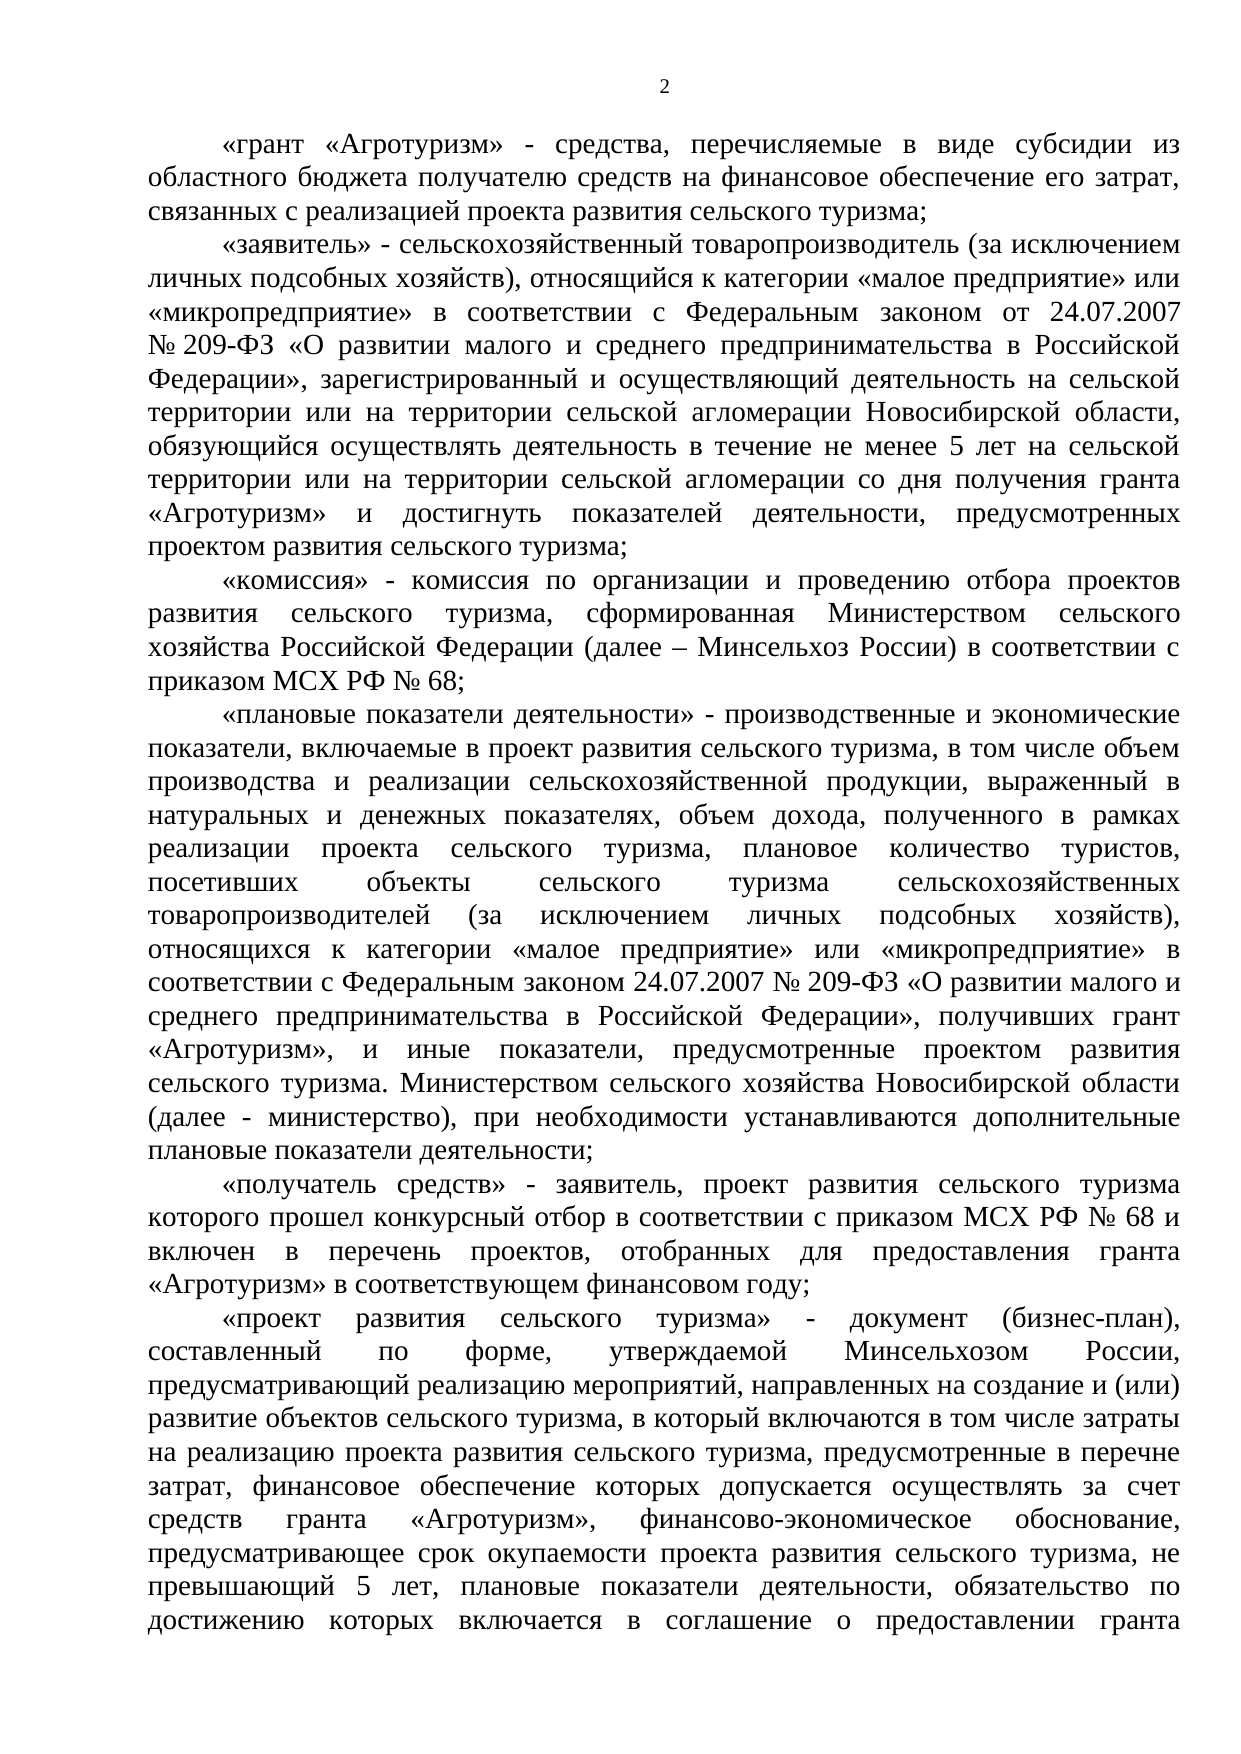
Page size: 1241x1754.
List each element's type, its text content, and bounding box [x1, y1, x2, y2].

text «комиссия» - комиссия по организации и проведению отбора проектов развития сельского туризма, сформированная Министерством сельского хозяйства Российской Федерации (далее – Минсельхоз России) в соответствии с приказом МСХ РФ № 68; [148, 562, 1181, 696]
text «грант «Агротуризм» - средства, перечисляемые в виде субсидии из областного бюджета получателю средств на финансовое обеспечение его затрат, связанных с реализацией проекта развития сельского туризма; [148, 126, 1181, 227]
text «плановые показатели деятельности» - производственные и экономические показатели, включаемые в проект развития сельского туризма, в том числе объем производства и реализации сельскохозяйственной продукции, выраженный в натуральных и денежных показателях, объем дохода, полученного в рамках реализации проекта сельского туризма, плановое количество туристов, посетивших объекты сельского туризма сельскохозяйственных товаропроизводителей (за исключением личных подсобных хозяйств), относящихся к категории «малое предприятие» или «микропредприятие» в соответствии с Федеральным законом 24.07.2007 № 209-ФЗ «О развитии малого и среднего предпринимательства в Российской Федерации», получивших грант «Агротуризм», и иные показатели, предусмотренные проектом развития сельского туризма. Министерством сельского хозяйства Новосибирской области (далее - министерство), при необходимости устанавливаются дополнительные плановые показатели деятельности; [148, 696, 1181, 1166]
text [148, 1300, 1181, 1635]
text «заявитель» - сельскохозяйственный товаропроизводитель (за исключением личных подсобных хозяйств), относящийся к категории «малое предприятие» или «микропредприятие» в соответствии с Федеральным законом от 24.07.2007 № 209-ФЗ «О развитии малого и среднего предпринимательства в Российской Федерации», зарегистрированный и осуществляющий деятельность на сельской территории или на территории сельской агломерации Новосибирской области, обязующийся осуществлять деятельность в течение не менее 5 лет на сельской территории или на территории сельской агломерации со дня получения гранта «Агротуризм» и достигнуть показателей деятельности, предусмотренных проектом развития сельского туризма; [148, 227, 1181, 562]
text «получатель средств» - заявитель, проект развития сельского туризма которого прошел конкурсный отбор в соответствии с приказом МСХ РФ № 68 и включен в перечень проектов, отобранных для предоставления гранта «Агротуризм» в соответствующем финансовом году; [148, 1166, 1181, 1300]
